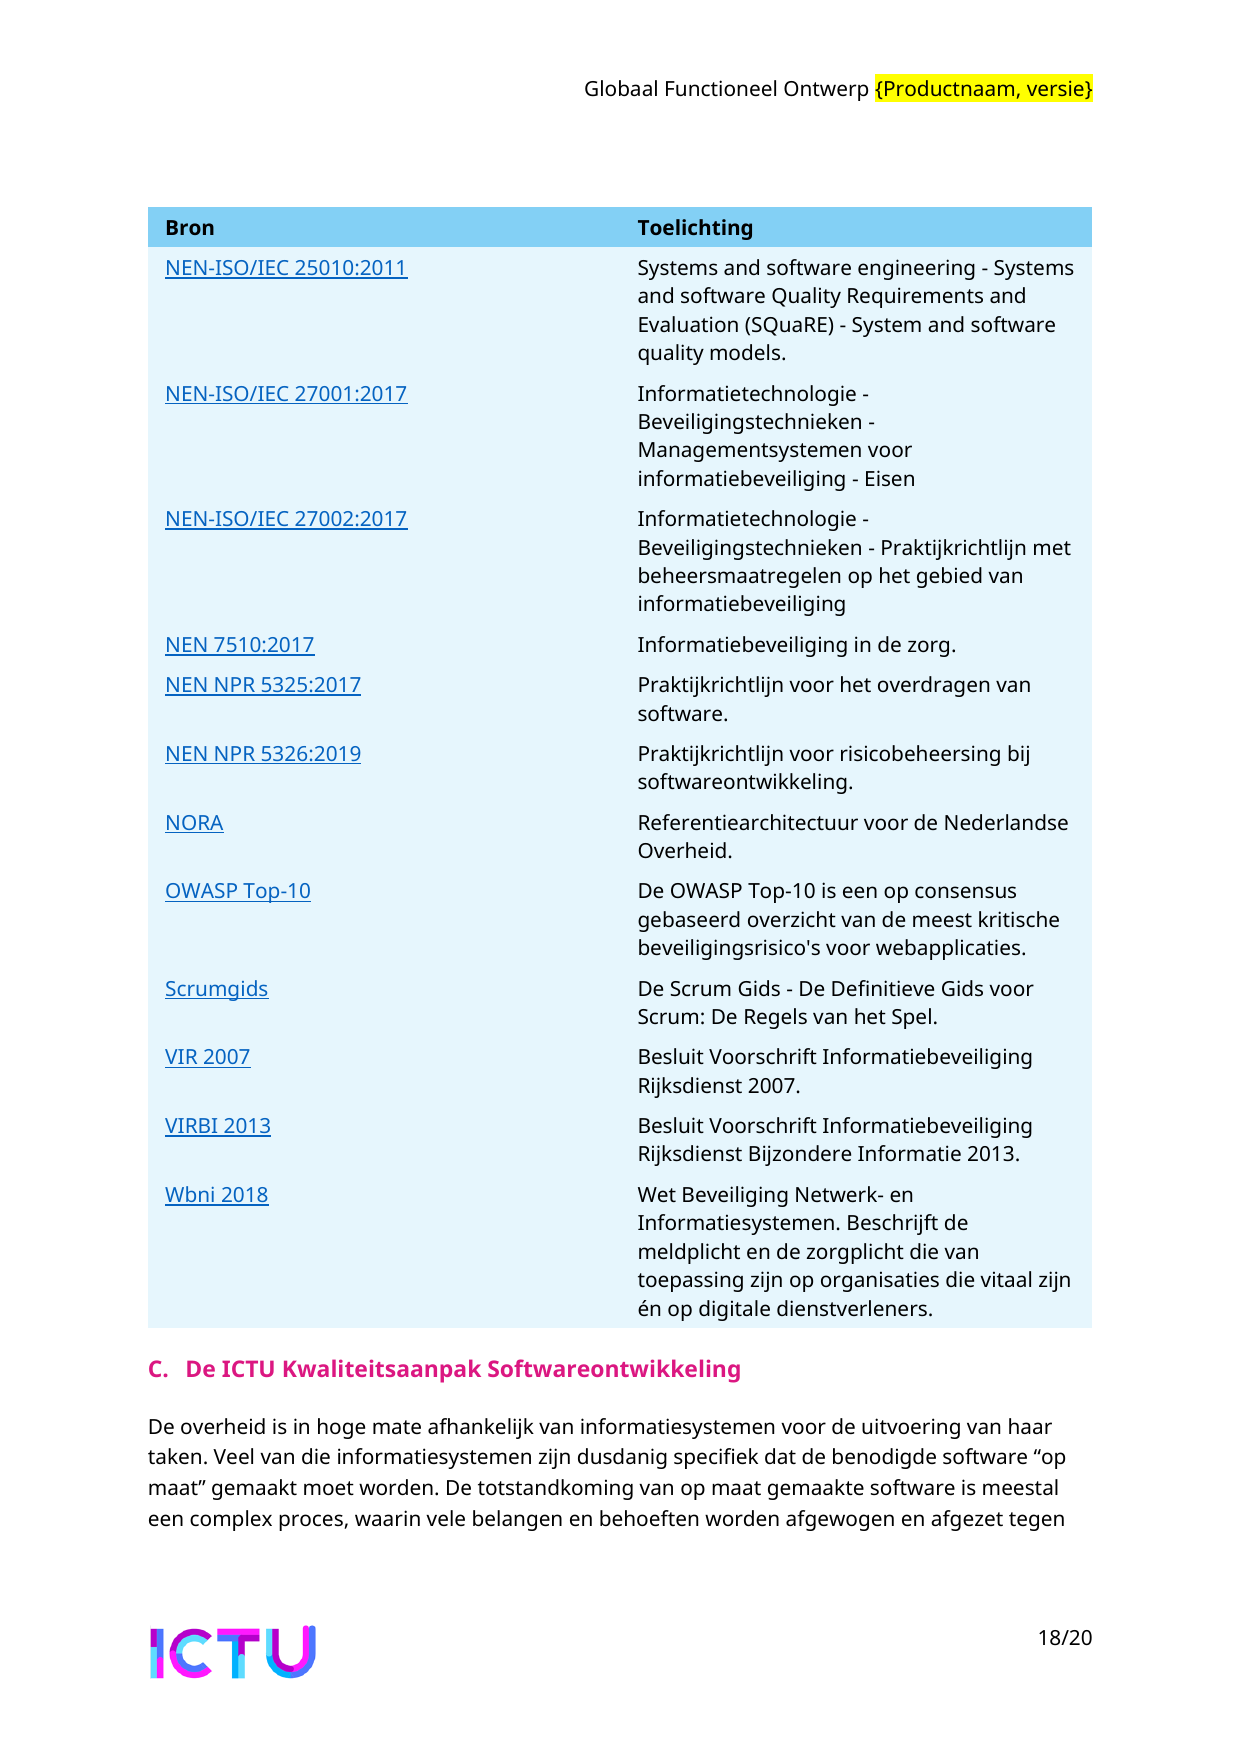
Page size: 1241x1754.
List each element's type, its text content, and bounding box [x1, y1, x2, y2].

table_cell NEN-ISO/IEC 25010:2011 [148, 247, 620, 373]
table_cell VIR 2007 [148, 1036, 620, 1105]
table_cell Systems and software engineering - Systems and software Quality Requirements and Evaluation (SQuaRE) - System and software quality models. [620, 247, 1092, 373]
table_cell Besluit Voorschrift Informatiebeveiliging Rijksdienst 2007. [620, 1036, 1092, 1105]
table_cell NORA [148, 802, 620, 871]
table_cell Referentiearchitectuur voor de Nederlandse Overheid. [620, 802, 1092, 871]
table_cell Scrumgids [148, 968, 620, 1036]
table_cell Wbni 2018 [148, 1174, 620, 1328]
table_cell OWASP Top-10 [148, 871, 620, 968]
table_cell NEN-ISO/IEC 27002:2017 [148, 498, 620, 624]
table_cell NEN 7510:2017 [148, 624, 620, 664]
table_cell NEN-ISO/IEC 27001:2017 [148, 373, 620, 498]
table_cell Informatiebeveiliging in de zorg. [620, 624, 1092, 664]
text De ICTU Kwaliteitsaanpak Softwareontwikkeling [148, 1353, 1092, 1384]
table_cell Wet Beveiliging Netwerk- en Informatiesystemen. Beschrijft de meldplicht en de zorgplicht die van toepassing zijn op organisaties die vitaal zijn én op digitale dienstverleners. [620, 1174, 1092, 1328]
table_cell Informatietechnologie - Beveiligingstechnieken - Managementsystemen voor informatiebeveiliging - Eisen [620, 373, 1092, 498]
table_cell NEN NPR 5326:2019 [148, 733, 620, 802]
table_cell Besluit Voorschrift Informatiebeveiliging Rijksdienst Bijzondere Informatie 2013. [620, 1105, 1092, 1174]
table_cell De Scrum Gids - De Definitieve Gids voor Scrum: De Regels van het Spel. [620, 968, 1092, 1036]
table_header Toelichting [620, 207, 1092, 247]
table_cell Praktijkrichtlijn voor het overdragen van software. [620, 664, 1092, 733]
table_cell Praktijkrichtlijn voor risicobeheersing bij softwareontwikkeling. [620, 733, 1092, 802]
table_cell Informatietechnologie - Beveiligingstechnieken - Praktijkrichtlijn met beheersmaatregelen op het gebied van informatiebeveiliging [620, 498, 1092, 624]
picture [148, 1623, 319, 1683]
table_cell NEN NPR 5325:2017 [148, 664, 620, 733]
table_header Bron [148, 207, 620, 247]
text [148, 1412, 1092, 1532]
table_cell De OWASP Top-10 is een op consensus gebaseerd overzicht van de meest kritische beveiligingsrisico's voor webapplicaties. [620, 871, 1092, 968]
table_cell VIRBI 2013 [148, 1105, 620, 1174]
